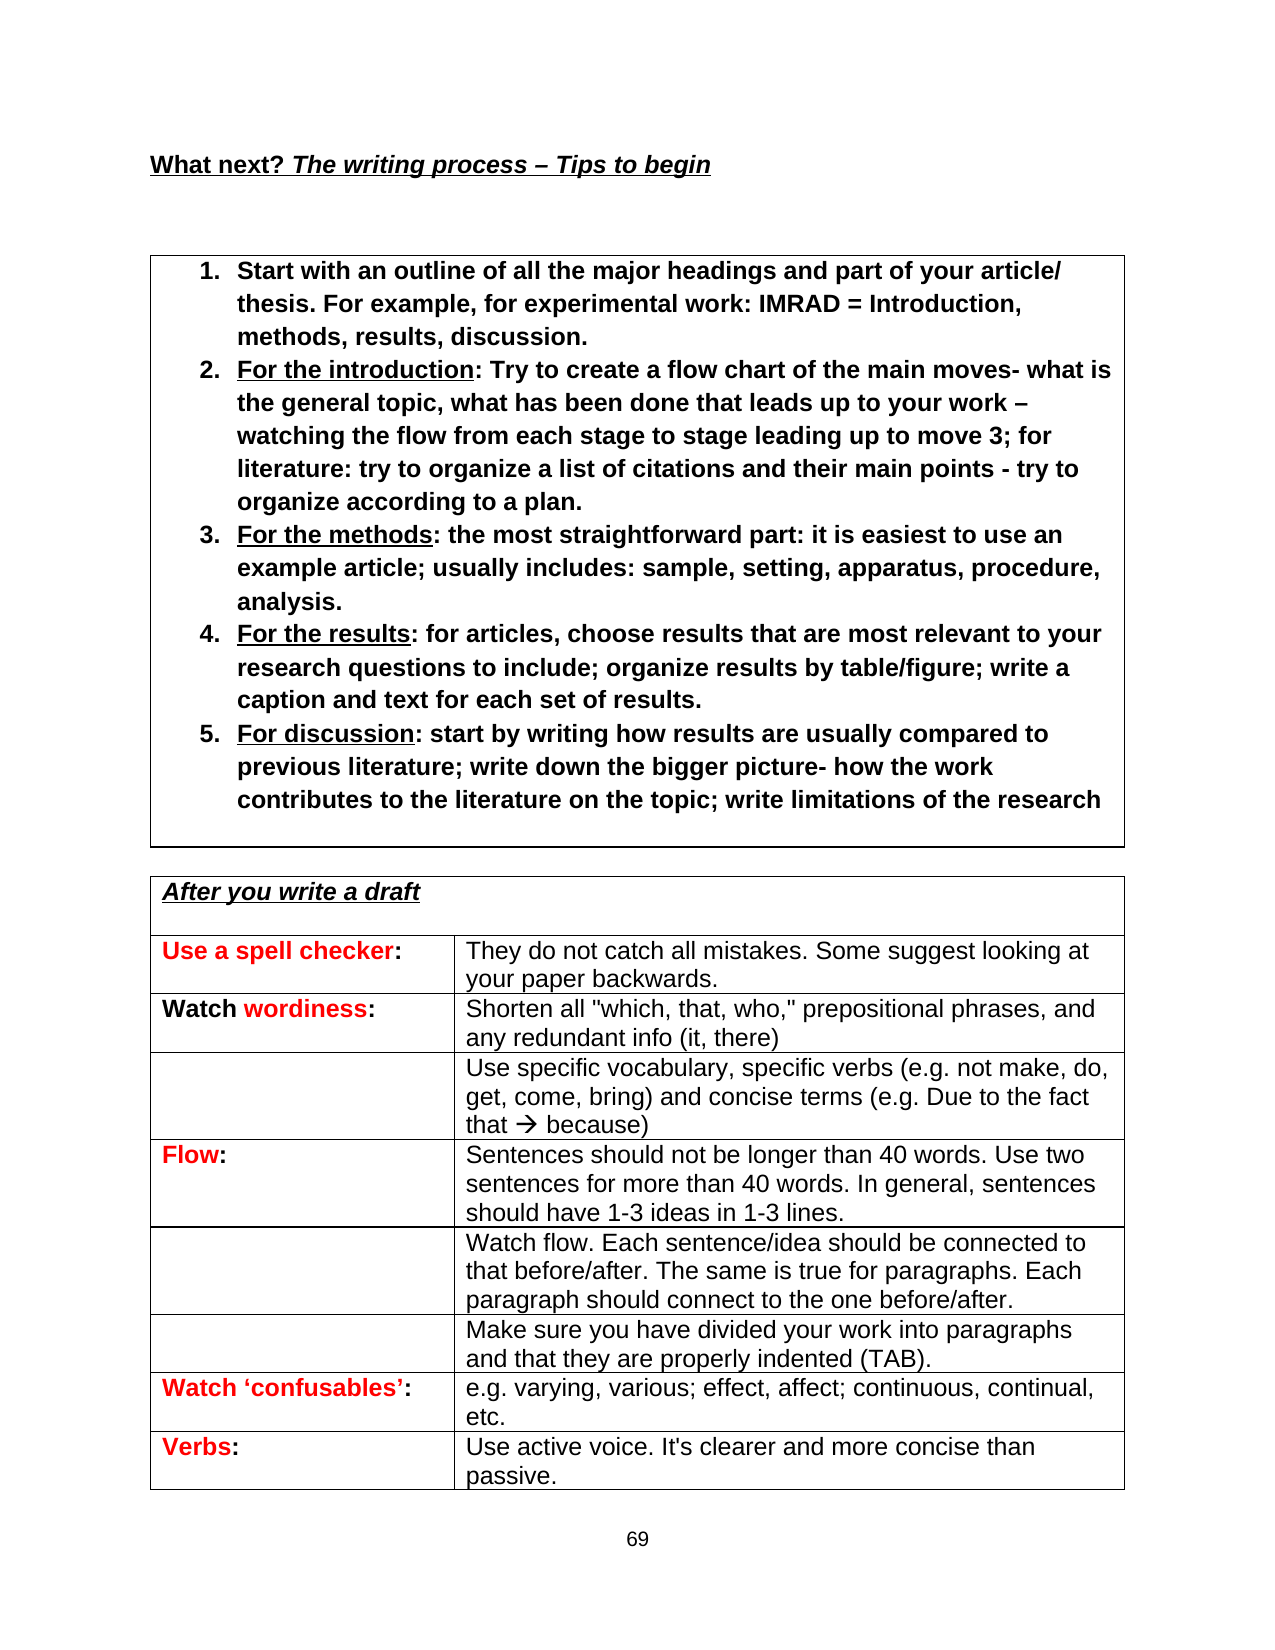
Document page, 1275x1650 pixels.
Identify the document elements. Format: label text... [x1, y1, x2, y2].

table_cell Watch wordiness: [151, 994, 454, 1052]
table_cell [151, 1228, 454, 1314]
table_header After you write a draft [151, 877, 1124, 935]
text What next? The writing process – Tips to begin [150, 150, 1125, 179]
table_header Start with an outline of all the major headings and part of your article/ thesis. For example, for experimental work: IMRAD = Introduction, methods, results, discussion. For the introduction: Try to create a flow chart of the main moves- what is the general topic, what has been done that leads up to your work – watching the flow from each stage to stage leading up to move 3; for literature: try to organize a list of citations and their main points - try to organize according to a plan. For the methods: the most straightforward part: it is easiest to use an example article; usually includes: sample, setting, apparatus, procedure, analysis. For the results: for articles, choose results that are most relevant to your research questions to include; organize results by table/figure; write a caption and text for each set of results. For discussion: start by writing how results are usually compared to previous literature; write down the bigger picture- how the work contributes to the literature on the topic; write limitations of the research [151, 256, 1124, 846]
table_cell [151, 1315, 454, 1372]
table_cell e.g. varying, various; effect, affect; continuous, continual, etc. [455, 1373, 1124, 1431]
table_cell Use active voice. It's clearer and more concise than passive. [455, 1432, 1124, 1489]
table_cell Use specific vocabulary, specific verbs (e.g. not make, do, get, come, bring) and concise terms (e.g. Due to the fact that because) [455, 1053, 1124, 1139]
table_cell Watch ‘confusables’: [151, 1373, 454, 1431]
table_cell Shorten all "which, that, who," prepositional phrases, and any redundant info (it, there) [455, 994, 1124, 1052]
table_cell Use a spell checker: [151, 936, 454, 993]
table_cell They do not catch all mistakes. Some suggest looking at your paper backwards. [455, 936, 1124, 993]
table_cell Verbs: [151, 1432, 454, 1489]
table_cell Sentences should not be longer than 40 words. Use two sentences for more than 40 words. In general, sentences should have 1-3 ideas in 1-3 lines. [455, 1140, 1124, 1226]
table_cell [151, 1053, 454, 1139]
table_cell Watch flow. Each sentence/idea should be connected to that before/after. The same is true for paragraphs. Each paragraph should connect to the one before/after. [455, 1228, 1124, 1314]
table_cell Flow: [151, 1140, 454, 1226]
table_cell Make sure you have divided your work into paragraphs and that they are properly indented (TAB). [455, 1315, 1124, 1372]
